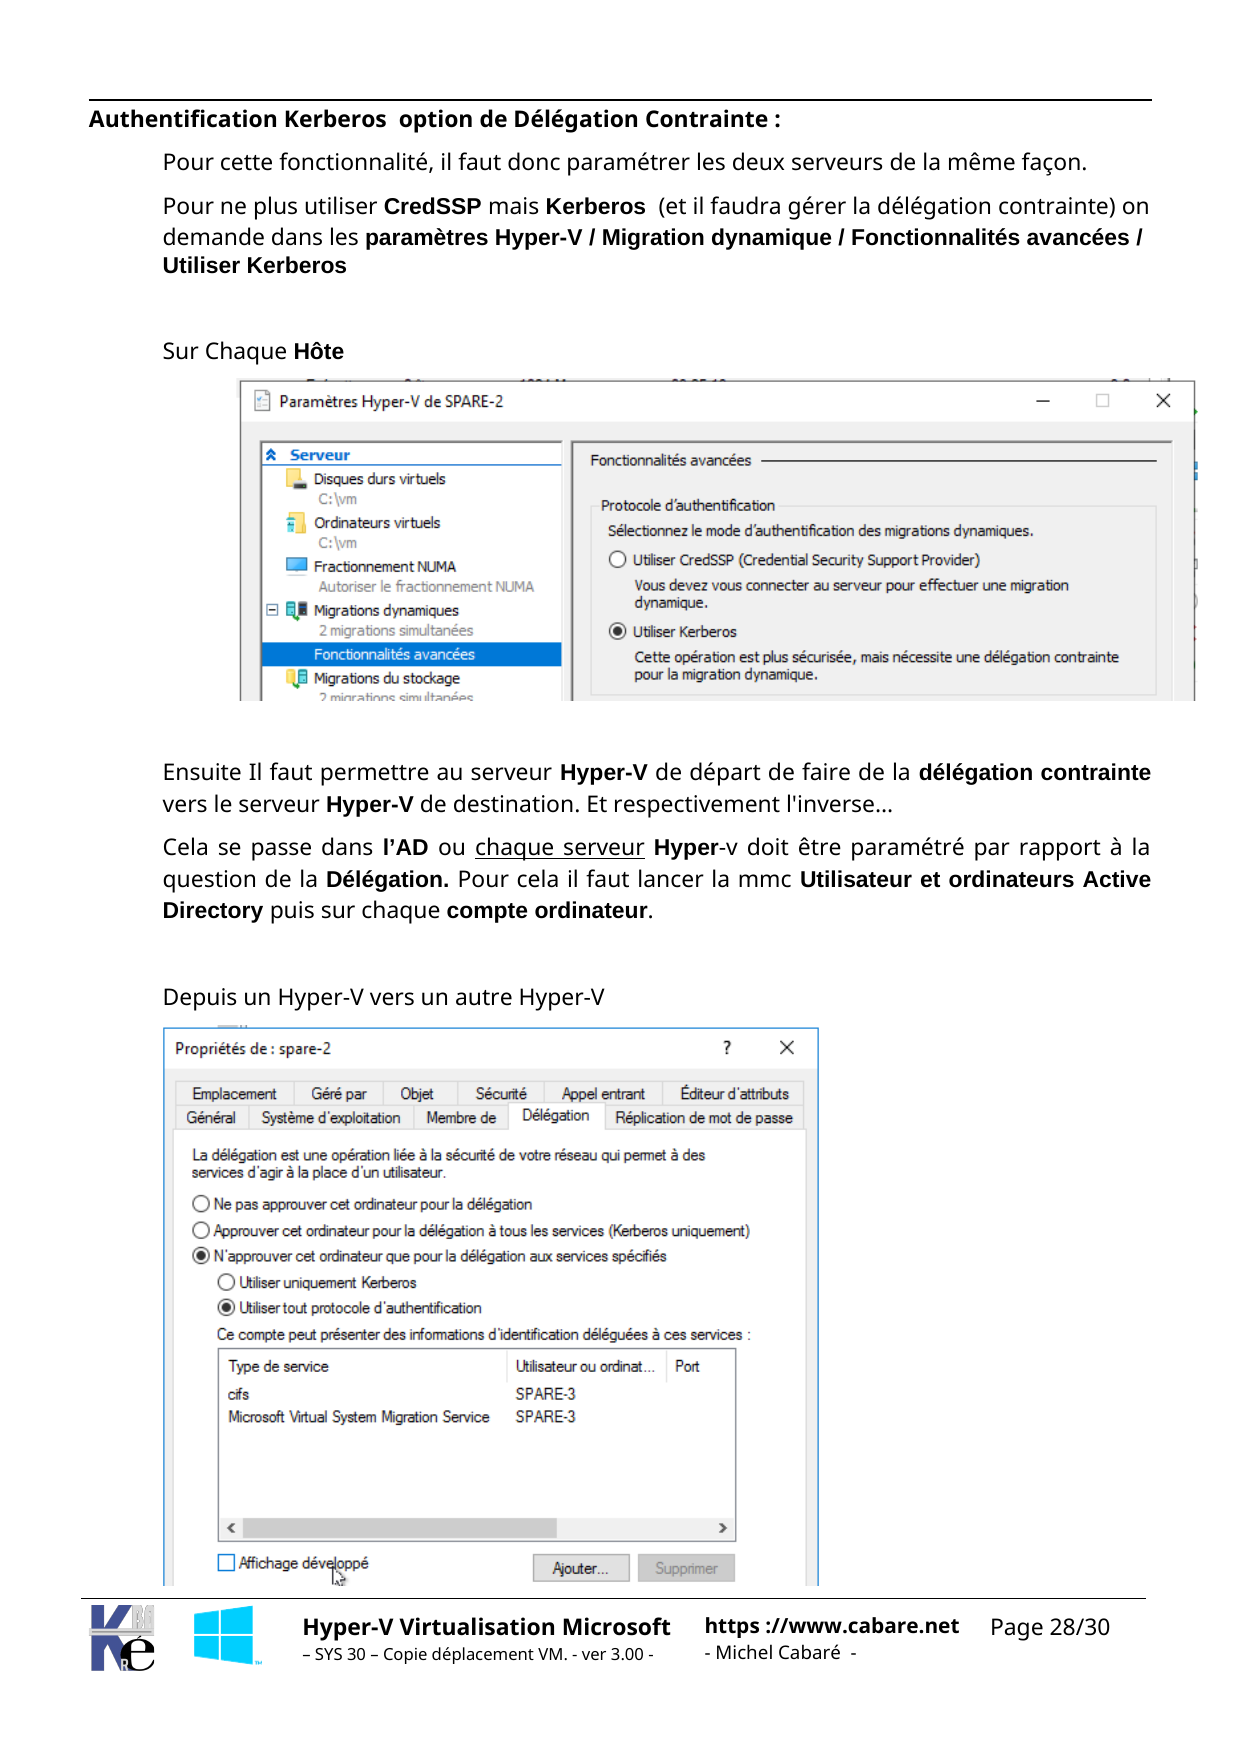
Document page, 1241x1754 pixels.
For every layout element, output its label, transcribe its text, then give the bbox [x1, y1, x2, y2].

picture [187, 1605, 266, 1669]
text Ensuite Il faut permettre au serveur Hyper-V de départ de faire de la délégation contrainte vers le serveur Hyper-V de destination. Et respectivement l'inverse… [162, 756, 1152, 819]
text Sur Chaque Hôte [162, 335, 1152, 366]
picture [88, 1605, 155, 1671]
subtitle Authentification Kerberos option de Délégation Contrainte : [89, 101, 1152, 134]
text Pour ne plus utiliser CredSSP mais Kerberos (et il faudra gérer la délégation contrainte) on demande dans les paramètres Hyper-V / Migration dynamique / Fonctionnalités avancées / Utiliser Kerberos [162, 190, 1152, 279]
text Pour cette fonctionnalité, il faut donc paramétrer les deux serveurs de la même façon. [162, 146, 1152, 177]
picture [236, 378, 1198, 701]
picture [162, 1025, 823, 1586]
text Depuis un Hyper-V vers un autre Hyper-V [162, 981, 1152, 1013]
text Cela se passe dans l’AD ou chaque serveur Hyper-v doit être paramétré par rapport à la question de la Délégation. Pour cela il faut lancer la mmc Utilisateur et ordinateurs Active Directory puis sur chaque compte ordinateur. [162, 831, 1152, 925]
